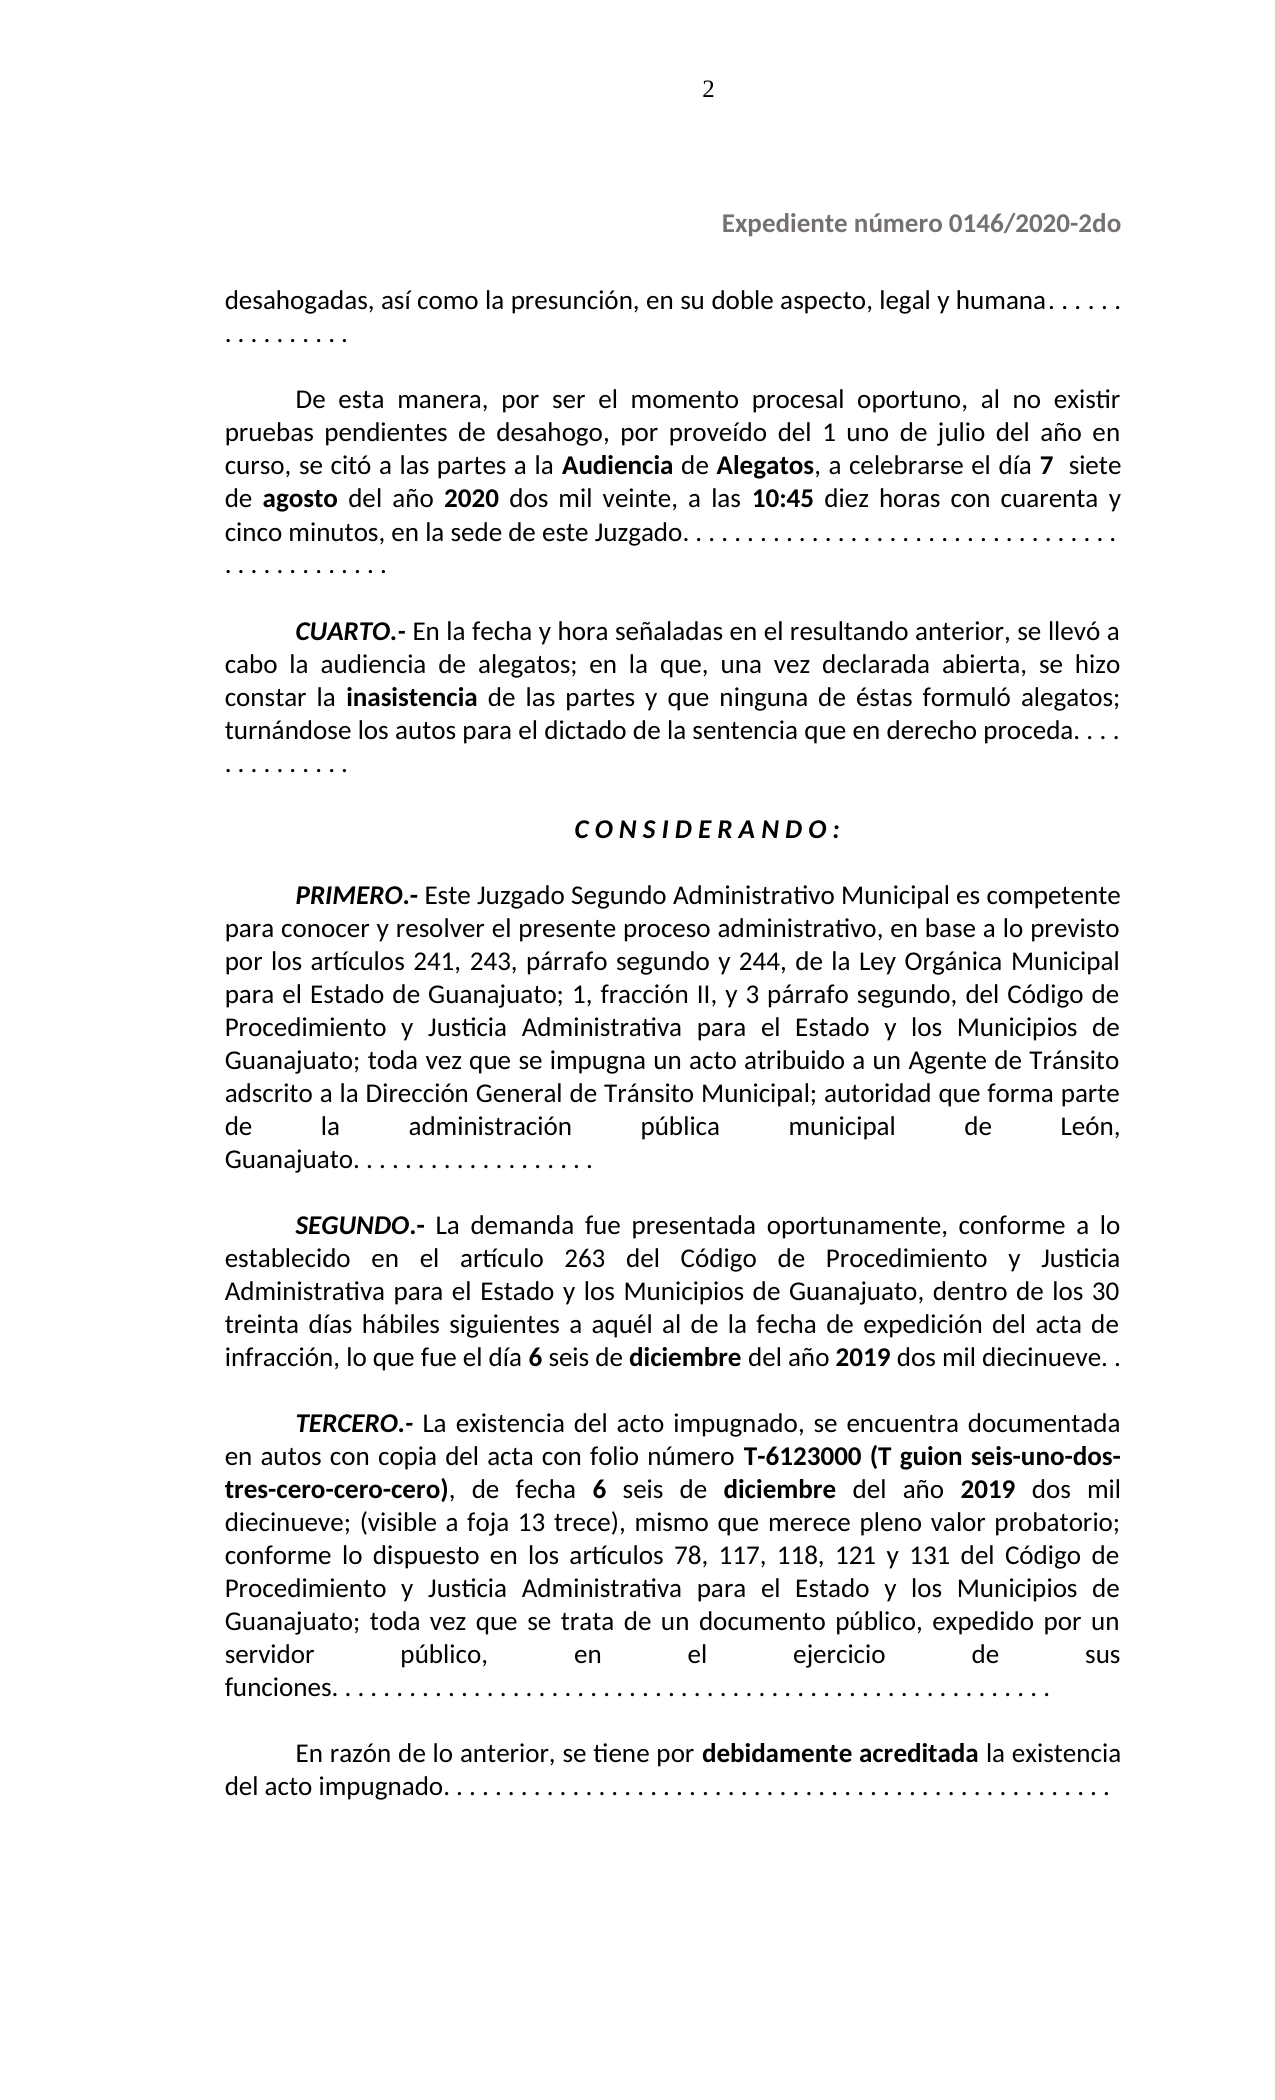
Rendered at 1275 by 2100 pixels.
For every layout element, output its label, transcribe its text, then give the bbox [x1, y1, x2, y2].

text C O N S I D E R A N D O : [224, 812, 1121, 845]
text CUARTO.- En la fecha y hora señaladas en el resultando anterior, se llevó a cabo la audiencia de alegatos; en la que, una vez declarada abierta, se hizo constar la inasistencia de las partes y que ninguna de éstas formuló alegatos; turnándose los autos para el dictado de la sentencia que en derecho proceda. . . . . . . . . . . . . . [224, 614, 1121, 779]
text De esta manera, por ser el momento procesal oportuno, al no existir pruebas pendientes de desahogo, por proveído del 1 uno de julio del año en curso, se citó a las partes a la Audiencia de Alegatos, a celebrarse el día 7 siete de agosto del año 2020 dos mil veinte, a las 10:45 diez horas con cuarenta y cinco minutos, en la sede de este Juzgado. . . . . . . . . . . . . . . . . . . . . . . . . . . . . . . . . . . . . . . . . . . . . . . [224, 383, 1121, 581]
text PRIMERO.- Este Juzgado Segundo Administrativo Municipal es competente para conocer y resolver el presente proceso administrativo, en base a lo previsto por los artículos 241, 243, párrafo segundo y 244, de la Ley Orgánica Municipal para el Estado de Guanajuato; 1, fracción II, y 3 párrafo segundo, del Código de Procedimiento y Justicia Administrativa para el Estado y los Municipios de Guanajuato; toda vez que se impugna un acto atribuido a un Agente de Tránsito adscrito a la Dirección General de Tránsito Municipal; autoridad que forma parte de la administración pública municipal de León, Guanajuato. . . . . . . . . . . . . . . . . . . [224, 878, 1121, 1175]
text SEGUNDO.- La demanda fue presentada oportunamente, conforme a lo establecido en el artículo 263 del Código de Procedimiento y Justicia Administrativa para el Estado y los Municipios de Guanajuato, dentro de los 30 treinta días hábiles siguientes a aquél al de la fecha de expedición del acta de infracción, lo que fue el día 6 seis de diciembre del año 2019 dos mil diecinueve. . [224, 1208, 1121, 1373]
text TERCERO.- La existencia del acto impugnado, se encuentra documentada en autos con copia del acta con folio número T-6123000 (T guion seis-uno-dos-tres-cero-cero-cero), de fecha 6 seis de diciembre del año 2019 dos mil diecinueve; (visible a foja 13 trece), mismo que merece pleno valor probatorio; conforme lo dispuesto en los artículos 78, 117, 118, 121 y 131 del Código de Procedimiento y Justicia Administrativa para el Estado y los Municipios de Guanajuato; toda vez que se trata de un documento público, expedido por un servidor público, en el ejercicio de sus funciones. . . . . . . . . . . . . . . . . . . . . . . . . . . . . . . . . . . . . . . . . . . . . . . . . . . . . . . . [224, 1406, 1121, 1703]
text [224, 283, 1121, 349]
text En razón de lo anterior, se tiene por debidamente acreditada la existencia del acto impugnado. . . . . . . . . . . . . . . . . . . . . . . . . . . . . . . . . . . . . . . . . . . . . . . . . . . . [224, 1736, 1121, 1802]
